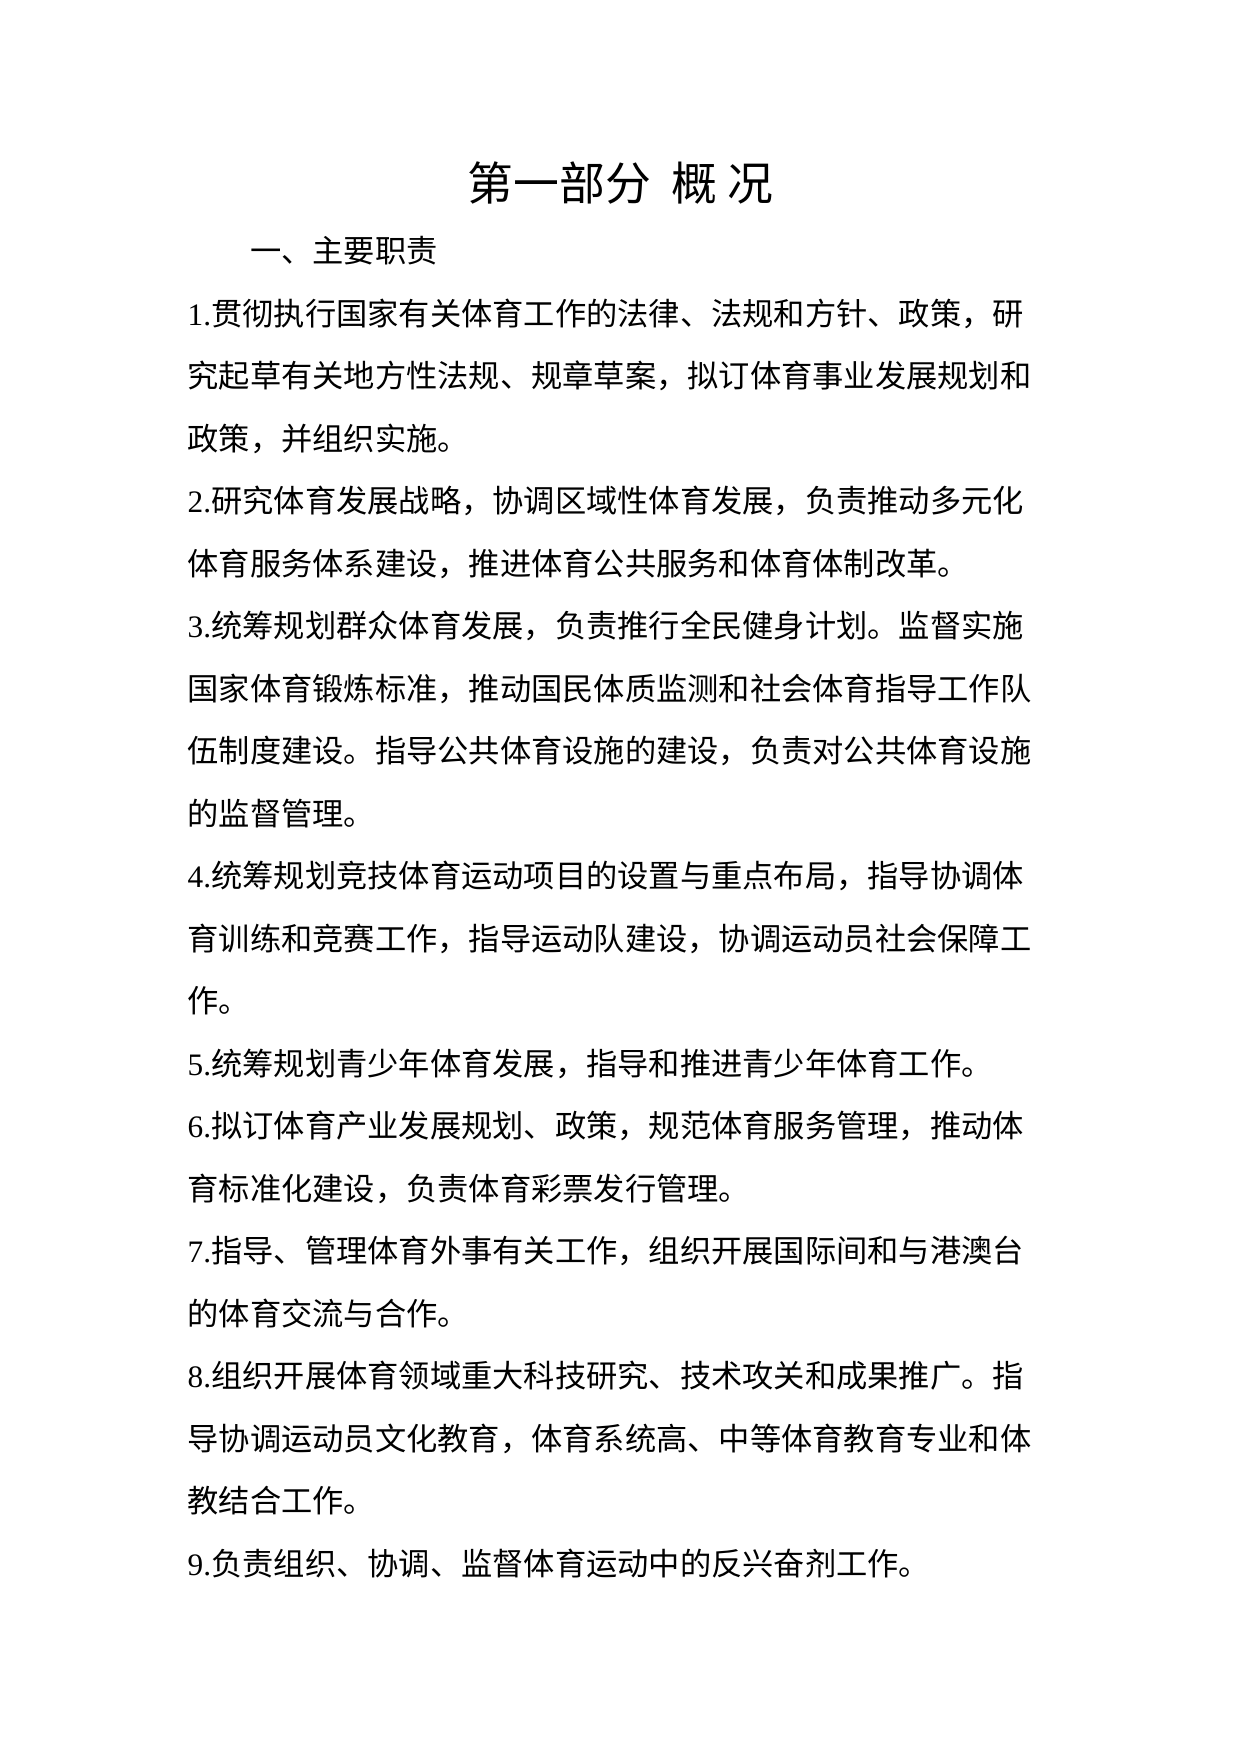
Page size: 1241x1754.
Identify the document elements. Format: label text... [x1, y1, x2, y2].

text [187, 275, 1053, 1587]
text 第一部分 概 况 [187, 150, 1053, 212]
text 一、主要职责 [187, 212, 1053, 275]
